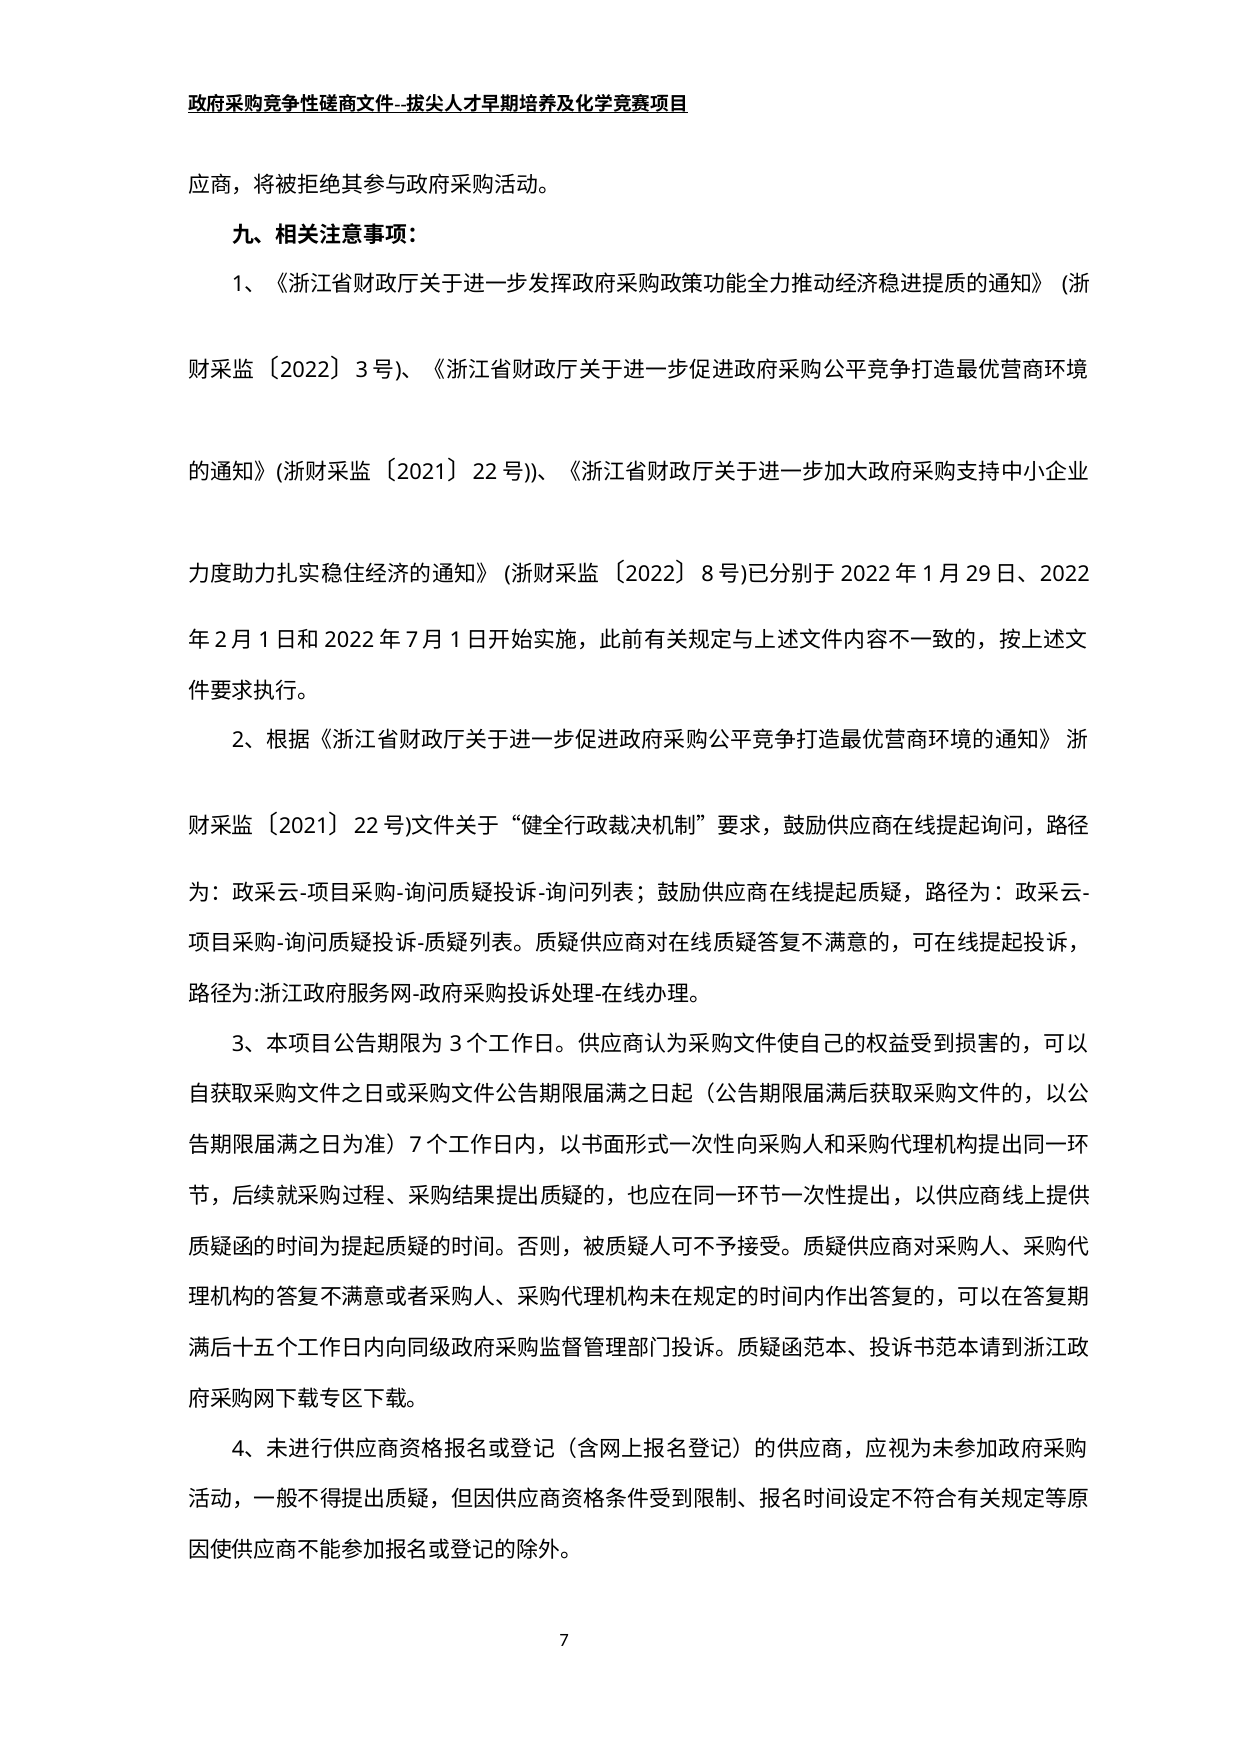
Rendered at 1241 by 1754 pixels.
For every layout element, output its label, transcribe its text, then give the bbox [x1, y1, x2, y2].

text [188, 166, 1090, 200]
text 九、相关注意事项： [188, 216, 1090, 249]
text 1、《浙江省财政厅关于进一步发挥政府采购政策功能全力推动经济稳进提质的通知》 (浙财采监〔2022〕3号)、《浙江省财政厅关于进一步促进政府采购公平竞争打造最优营商环境的通知》(浙财采监〔2021〕22号))、《浙江省财政厅关于进一步加大政府采购支持中小企业力度助力扎实稳住经济的通知》 (浙财采监〔2022〕8号)已分别于2022年1月29日、2022年2月1日和2022年7月1日开始实施，此前有关规定与上述文件内容不一致的，按上述文件要求执行。 [188, 265, 1090, 705]
text 2、根据《浙江省财政厅关于进一步促进政府采购公平竞争打造最优营商环境的通知》 浙财采监〔2021〕22号)文件关于“健全行政裁决机制”要求，鼓励供应商在线提起询问，路径为：政采云-项目采购-询问质疑投诉-询问列表；鼓励供应商在线提起质疑，路径为：政采云-项目采购-询问质疑投诉-质疑列表。质疑供应商对在线质疑答复不满意的，可在线提起投诉，路径为:浙江政府服务网-政府采购投诉处理-在线办理。 [188, 721, 1090, 1009]
text 4、未进行供应商资格报名或登记（含网上报名登记）的供应商，应视为未参加政府采购活动，一般不得提出质疑，但因供应商资格条件受到限制、报名时间设定不符合有关规定等原因使供应商不能参加报名或登记的除外。 [188, 1429, 1090, 1565]
text 3、本项目公告期限为3个工作日。供应商认为采购文件使自己的权益受到损害的，可以自获取采购文件之日或采购文件公告期限届满之日起（公告期限届满后获取采购文件的，以公告期限届满之日为准）7个工作日内，以书面形式一次性向采购人和采购代理机构提出同一环节，后续就采购过程、采购结果提出质疑的，也应在同一环节一次性提出，以供应商线上提供质疑函的时间为提起质疑的时间。否则，被质疑人可不予接受。质疑供应商对采购人、采购代理机构的答复不满意或者采购人、采购代理机构未在规定的时间内作出答复的，可以在答复期满后十五个工作日内向同级政府采购监督管理部门投诉。质疑函范本、投诉书范本请到浙江政府采购网下载专区下载。 [188, 1025, 1090, 1414]
